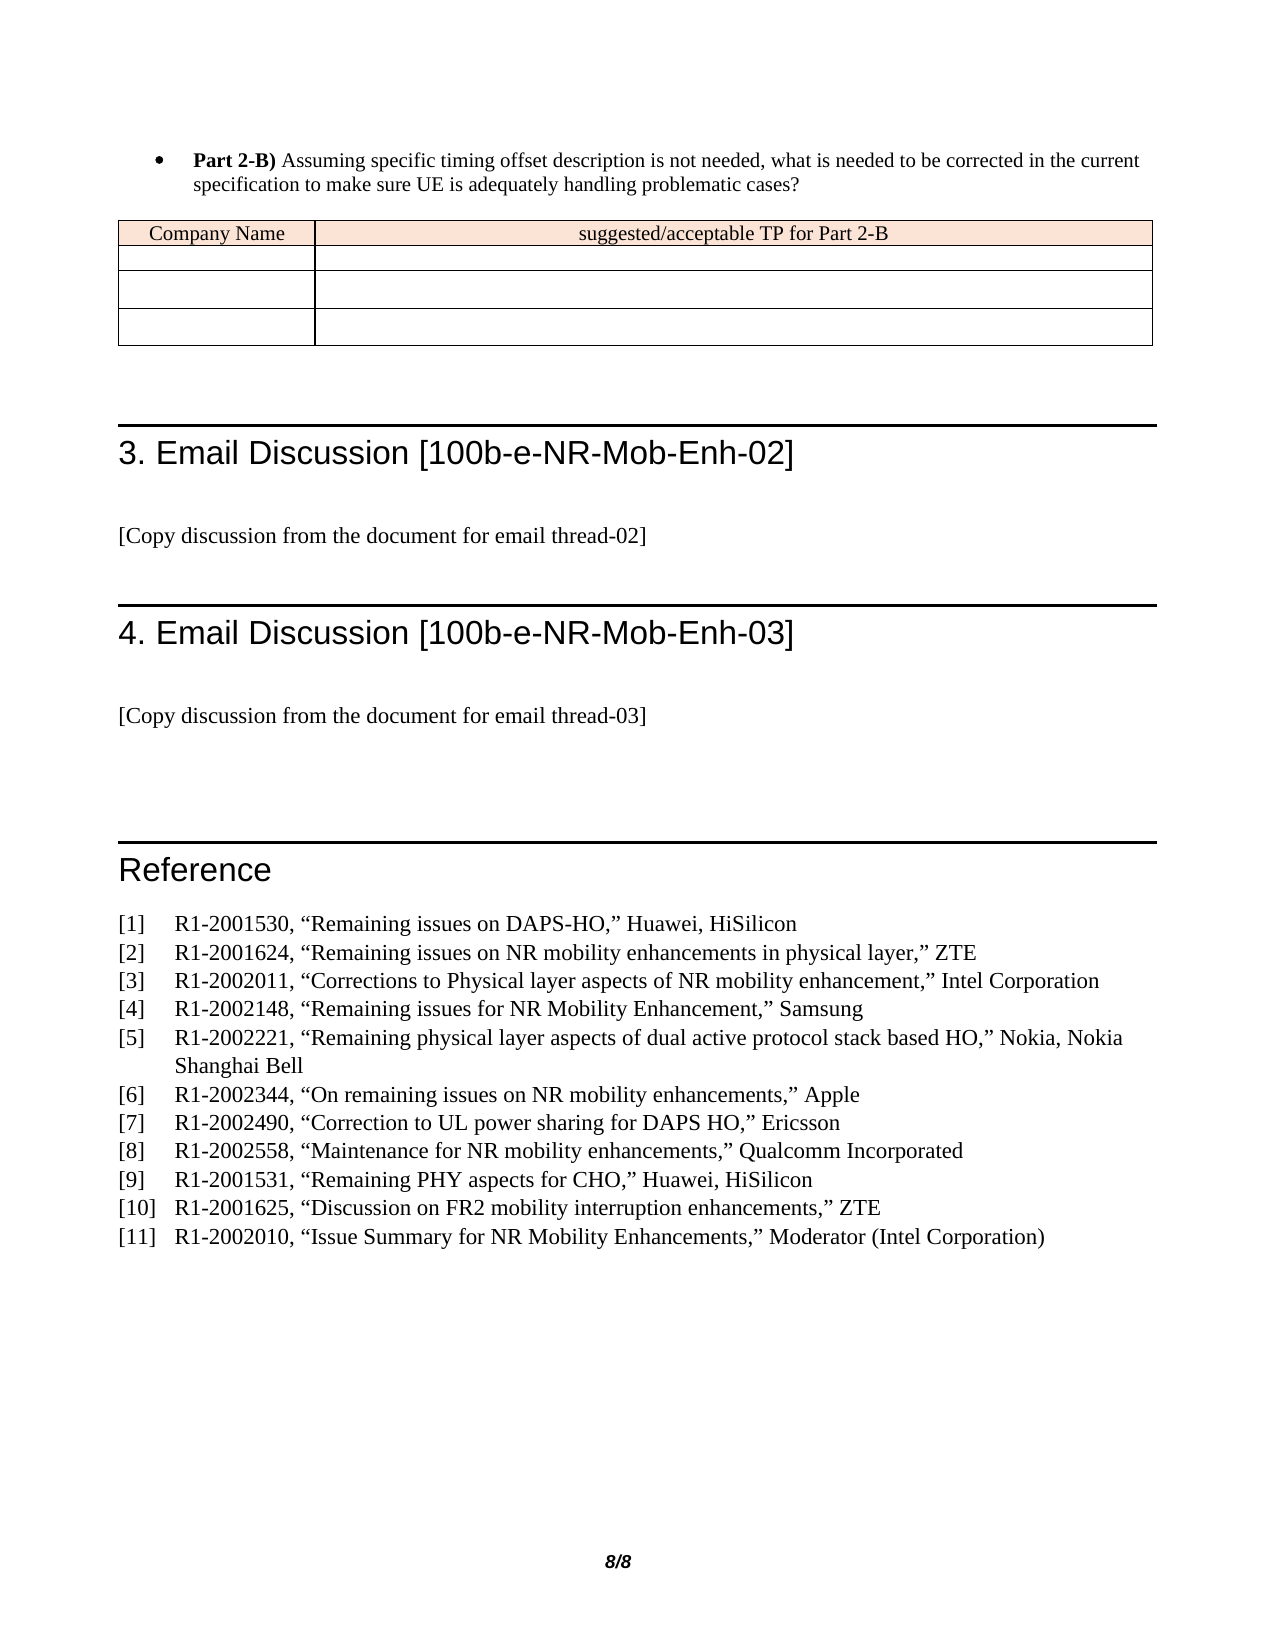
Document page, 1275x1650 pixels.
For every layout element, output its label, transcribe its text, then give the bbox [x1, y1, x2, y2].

list R1-2001531, “Remaining PHY aspects for CHO,” Huawei, HiSilicon [118, 1166, 1157, 1192]
list R1-2002558, “Maintenance for NR mobility enhancements,” Qualcomm Incorporated [118, 1138, 1157, 1164]
list R1-2002344, “On remaining issues on NR mobility enhancements,” Apple [118, 1081, 1157, 1107]
text [Copy discussion from the document for email thread-03] [118, 702, 1157, 728]
list R1-2002221, “Remaining physical layer aspects of dual active protocol stack based HO,” Nokia, Nokia Shanghai Bell [118, 1024, 1157, 1079]
table_cell [316, 246, 1152, 270]
table_cell [119, 309, 314, 345]
table_header suggested/acceptable TP for Part 2-B [316, 221, 1152, 245]
table_cell [316, 271, 1152, 308]
table_cell [316, 309, 1152, 345]
list R1-2001624, “Remaining issues on NR mobility enhancements in physical layer,” ZTE [118, 938, 1157, 965]
table_header Company Name [119, 221, 314, 245]
list R1-2002011, “Corrections to Physical layer aspects of NR mobility enhancement,” Intel Corporation [118, 967, 1157, 993]
subtitle Email Discussion [100b-e-NR-Mob-Enh-02] [118, 427, 1157, 472]
list R1-2002010, “Issue Summary for NR Mobility Enhancements,” Moderator (Intel Corporation) [118, 1223, 1157, 1249]
subtitle Email Discussion [100b-e-NR-Mob-Enh-03] [118, 607, 1157, 652]
subtitle Reference [118, 844, 1157, 888]
list Part 2-B) Assuming specific timing offset description is not needed, what is needed to be corrected in the current specification to make sure UE is adequately handling problematic cases? [156, 148, 1157, 196]
table_cell [119, 271, 314, 308]
list R1-2002490, “Correction to UL power sharing for DAPS HO,” Ericsson [118, 1109, 1157, 1136]
list R1-2001530, “Remaining issues on DAPS-HO,” Huawei, HiSilicon [118, 910, 1157, 936]
text [Copy discussion from the document for email thread-02] [118, 522, 1157, 548]
list R1-2002148, “Remaining issues for NR Mobility Enhancement,” Samsung [118, 995, 1157, 1022]
table_cell [119, 246, 314, 270]
list R1-2001625, “Discussion on FR2 mobility interruption enhancements,” ZTE [118, 1194, 1157, 1221]
